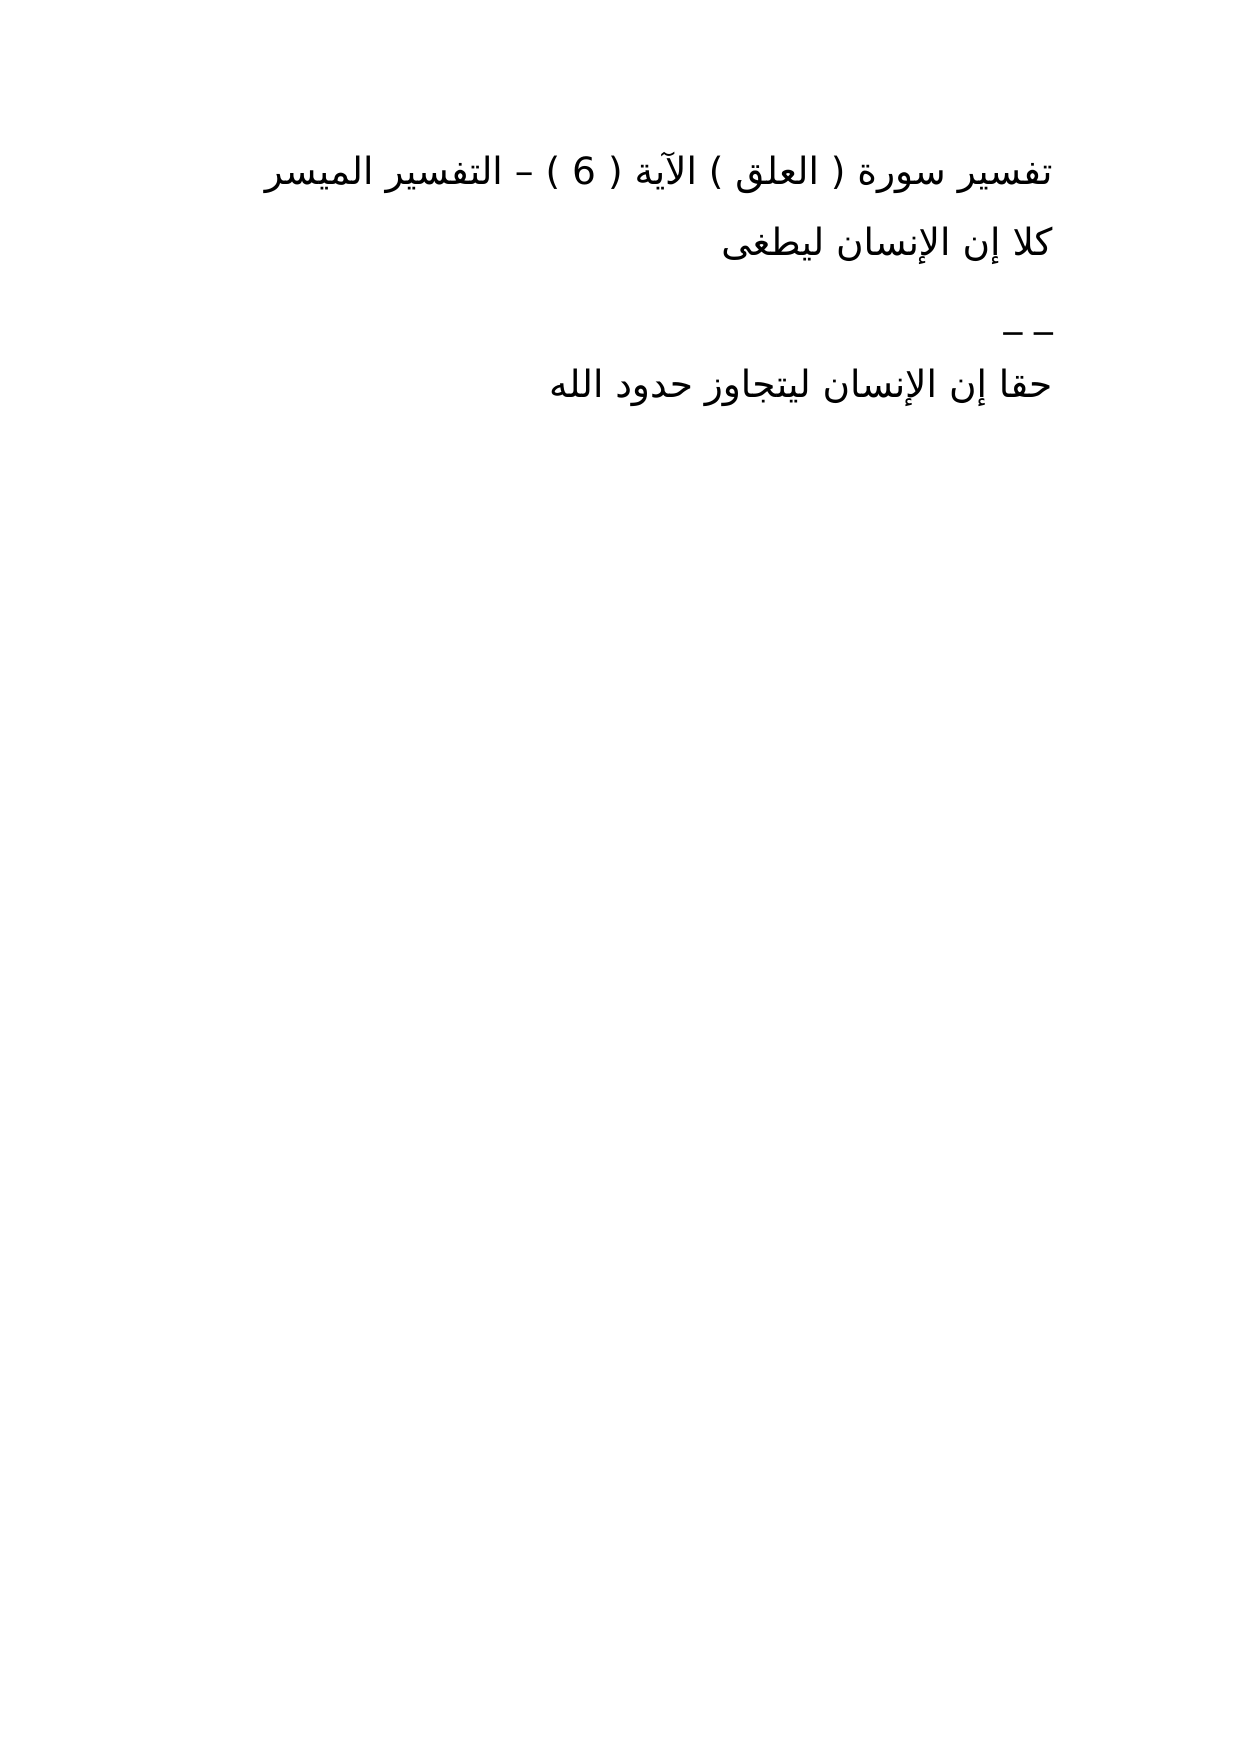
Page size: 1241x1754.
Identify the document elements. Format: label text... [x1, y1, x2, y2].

text حقا إن الإنسان ليتجاوز حدود الله [187, 363, 1053, 406]
text تفسير سورة ( العلق ) الآية ( 6 ) – التفسير الميسر [187, 150, 1053, 194]
text كلا إن الإنسان ليطغى [187, 221, 1053, 264]
text _ _ [187, 292, 1053, 336]
